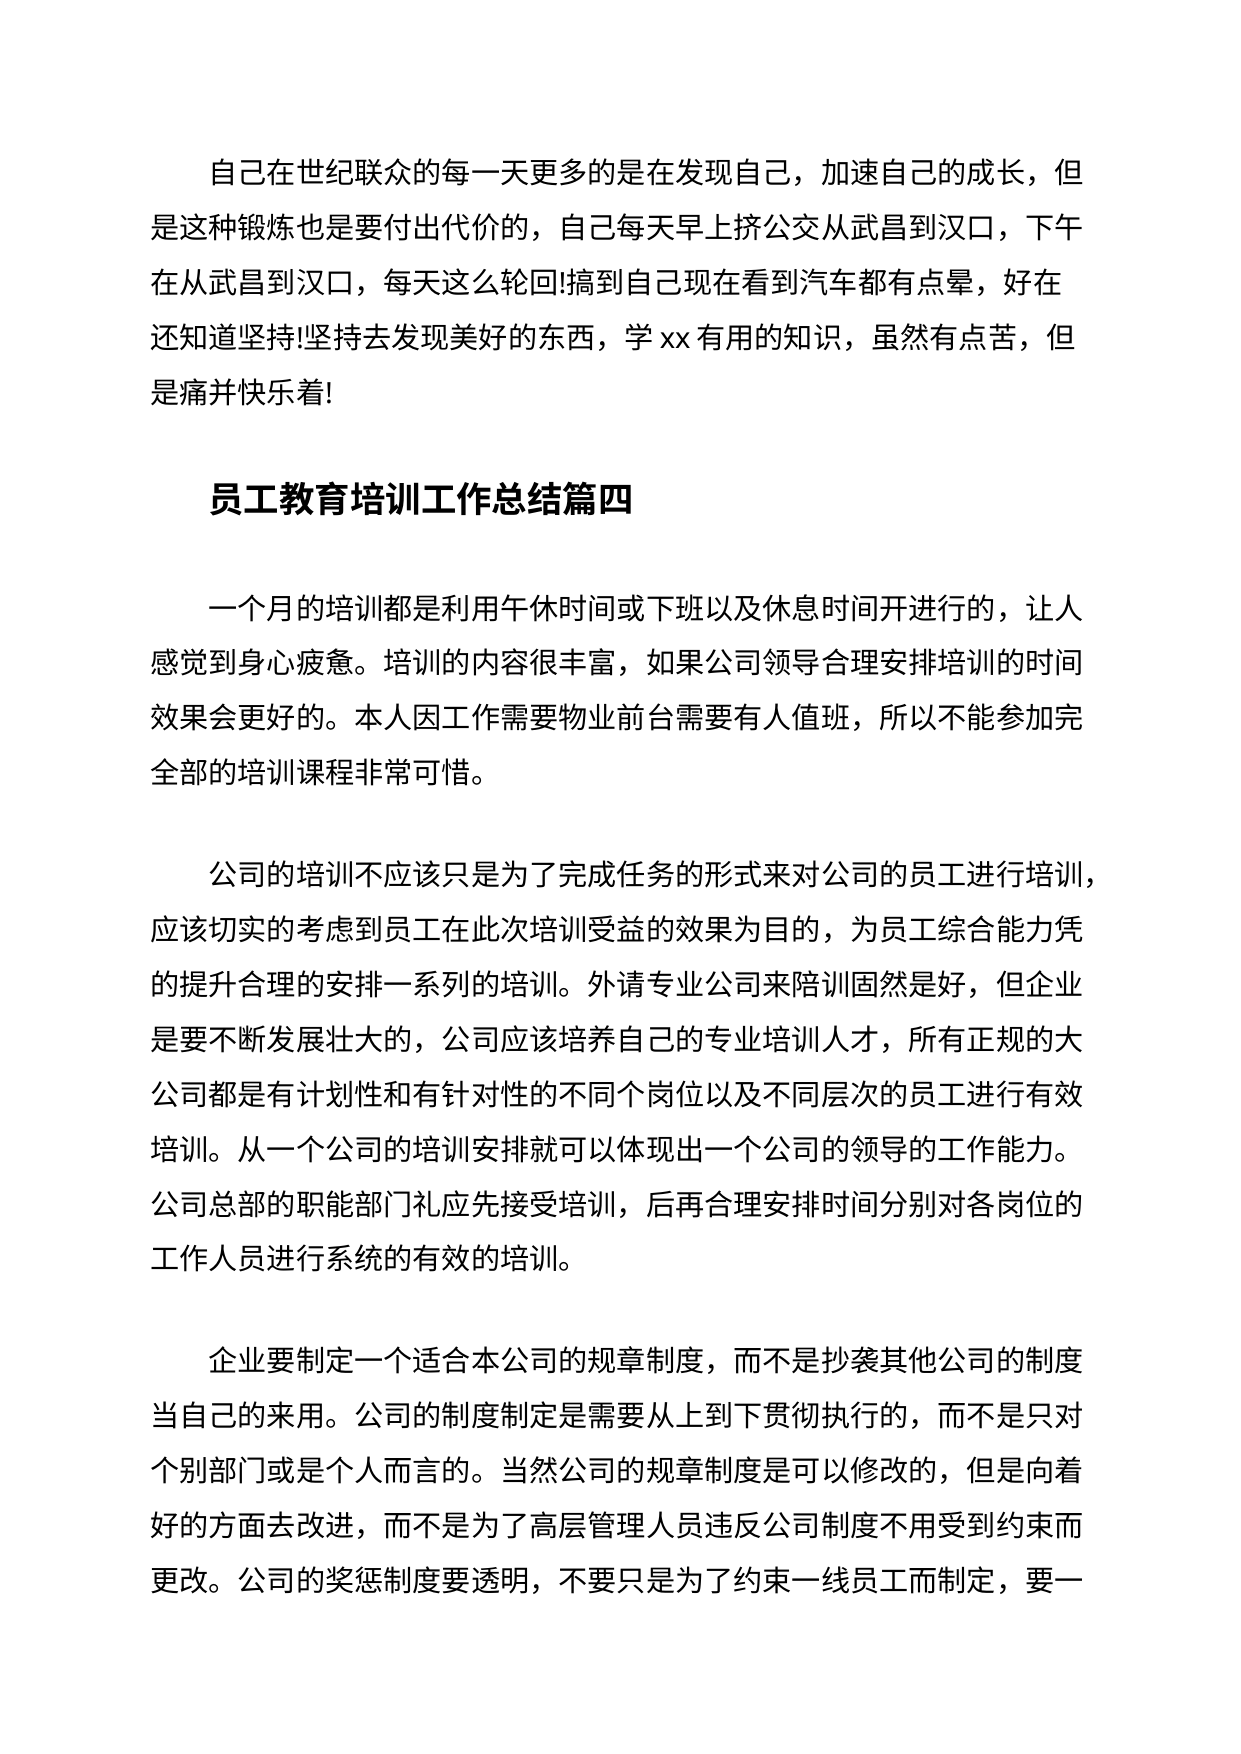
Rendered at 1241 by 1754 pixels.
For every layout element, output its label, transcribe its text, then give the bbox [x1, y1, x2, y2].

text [150, 1338, 1090, 1599]
text 一个月的培训都是利用午休时间或下班以及休息时间开进行的，让人感觉到身心疲惫。培训的内容很丰富，如果公司领导合理安排培训的时间效果会更好的。本人因工作需要物业前台需要有人值班，所以不能参加完全部的培训课程非常可惜。 [150, 585, 1090, 792]
text 自己在世纪联众的每一天更多的是在发现自己，加速自己的成长，但是这种锻炼也是要付出代价的，自己每天早上挤公交从武昌到汉口，下午在从武昌到汉口，每天这么轮回!搞到自己现在看到汽车都有点晕，好在还知道坚持!坚持去发现美好的东西，学xx有用的知识，虽然有点苦，但是痛并快乐着! [150, 150, 1090, 412]
text 公司的培训不应该只是为了完成任务的形式来对公司的员工进行培训，应该切实的考虑到员工在此次培训受益的效果为目的，为员工综合能力凭的提升合理的安排一系列的培训。外请专业公司来陪训固然是好，但企业是要不断发展壮大的，公司应该培养自己的专业培训人才，所有正规的大公司都是有计划性和有针对性的不同个岗位以及不同层次的员工进行有效培训。从一个公司的培训安排就可以体现出一个公司的领导的工作能力。公司总部的职能部门礼应先接受培训，后再合理安排时间分别对各岗位的工作人员进行系统的有效的培训。 [150, 852, 1090, 1278]
text 员工教育培训工作总结篇四 [150, 472, 1090, 523]
